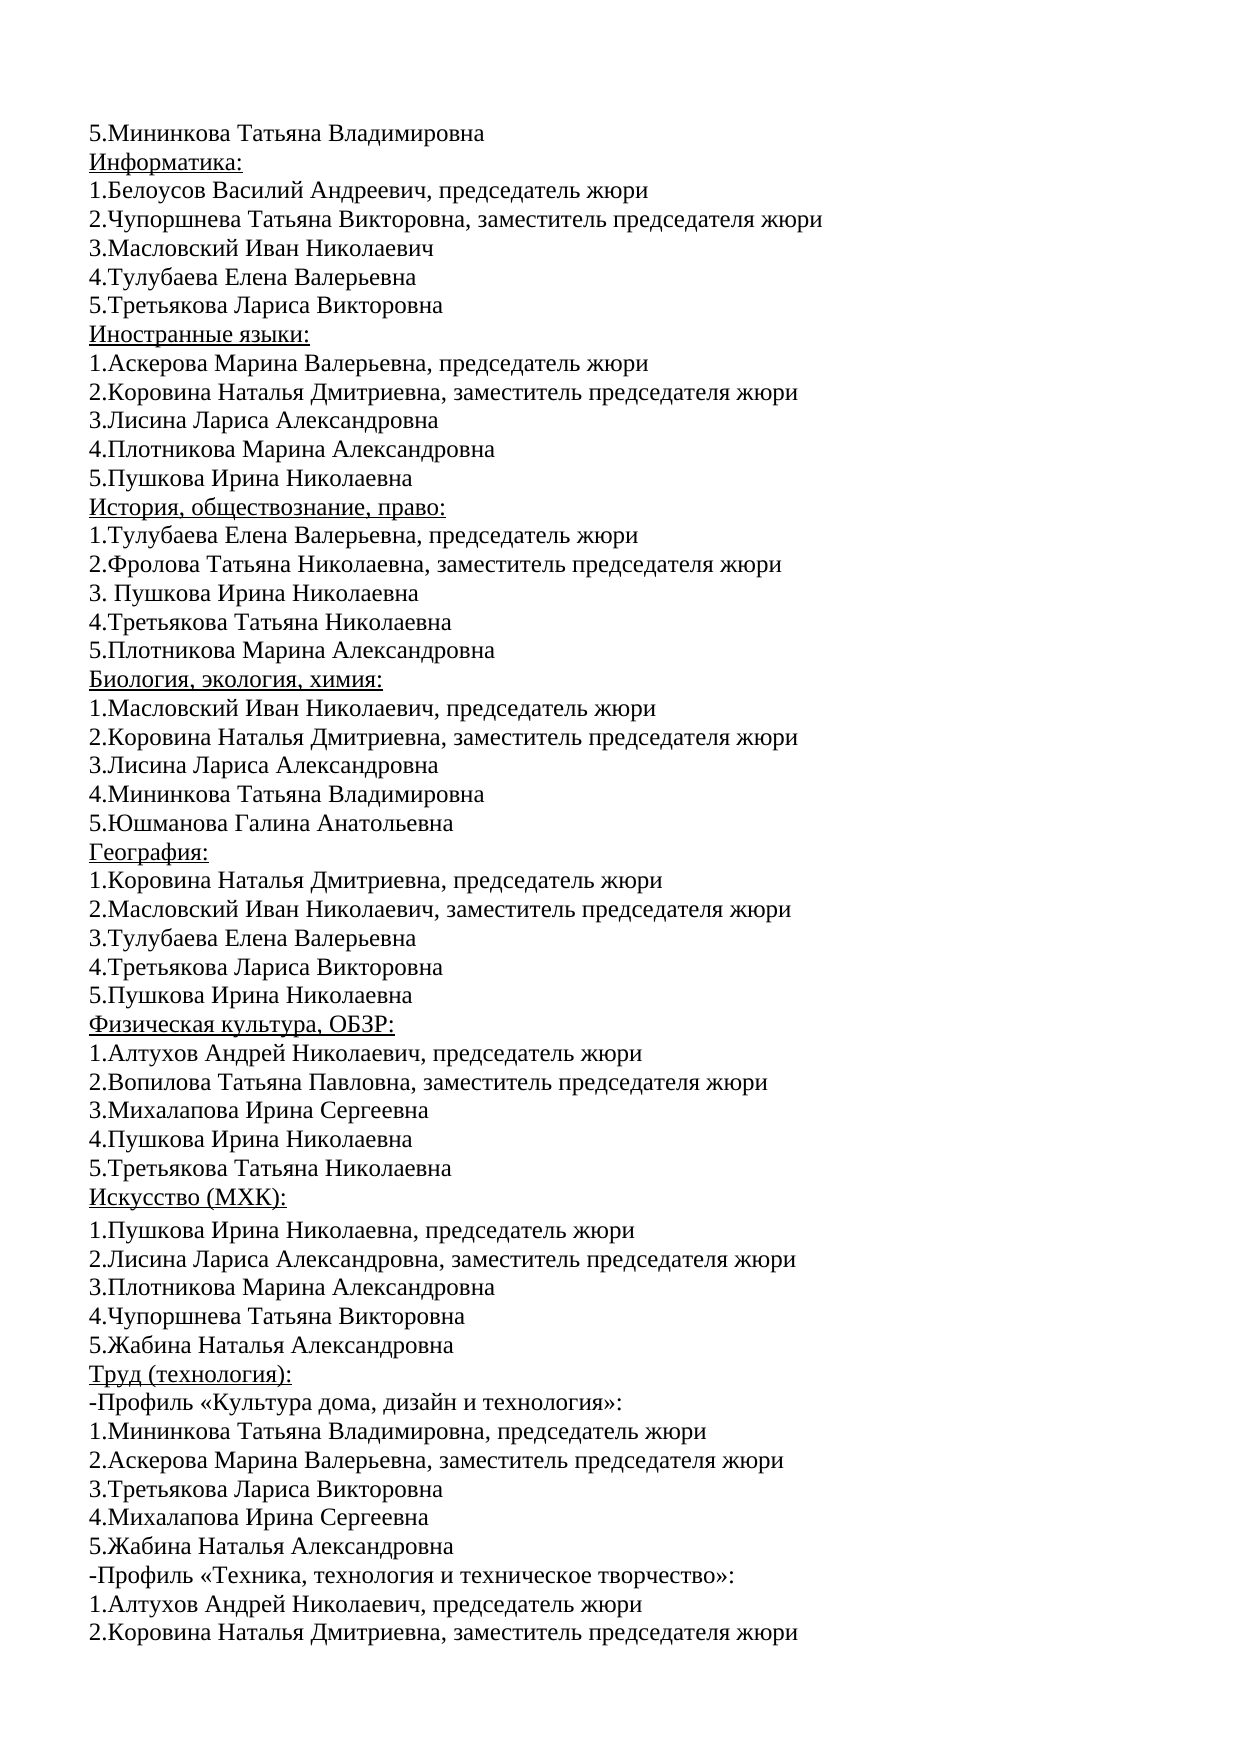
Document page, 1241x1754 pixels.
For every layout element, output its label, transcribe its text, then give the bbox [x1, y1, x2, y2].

text 1.Алтухов Андрей Николаевич, председатель жюри [89, 1589, 1152, 1617]
text 3.Лисина Лариса Александровна [89, 751, 1152, 779]
text 2.Фролова Татьяна Николаевна, заместитель председателя жюри [89, 549, 1152, 578]
text 5.Жабина Наталья Александровна [89, 1531, 1152, 1560]
text 2.Лисина Лариса Александровна, заместитель председателя жюри [89, 1244, 1152, 1272]
text -Профиль «Техника, технология и техническое творчество»: [89, 1560, 1152, 1589]
text 2.Коровина Наталья Дмитриевна, заместитель председателя жюри [89, 722, 1152, 751]
text Информатика: [89, 147, 1152, 176]
text 4.Пушкова Ирина Николаевна [89, 1124, 1152, 1153]
text История, обществознание, право: [89, 492, 1152, 521]
text 3.Тулубаева Елена Валерьевна [89, 923, 1152, 952]
text 5.Пушкова Ирина Николаевна [89, 463, 1152, 492]
text 5.Юшманова Галина Анатольевна [89, 808, 1152, 837]
text 1.Пушкова Ирина Николаевна, председатель жюри [89, 1215, 1152, 1244]
text 2.Масловский Иван Николаевич, заместитель председателя жюри [89, 894, 1152, 923]
text 5.Мининкова Татьяна Владимировна [89, 118, 1152, 147]
text 4.Чупоршнева Татьяна Викторовна [89, 1301, 1152, 1330]
text 3.Третьякова Лариса Викторовна [89, 1474, 1152, 1502]
text 1.Тулубаева Елена Валерьевна, председатель жюри [89, 521, 1152, 549]
text 5.Третьякова Татьяна Николаевна [89, 1153, 1152, 1182]
text 2.Коровина Наталья Дмитриевна, заместитель председателя жюри [89, 377, 1152, 406]
text 2.Вопилова Татьяна Павловна, заместитель председателя жюри [89, 1067, 1152, 1096]
text Физическая культура, ОБЗР: [89, 1009, 1152, 1038]
text 4.Плотникова Марина Александровна [89, 434, 1152, 463]
text 1.Аскерова Марина Валерьевна, председатель жюри [89, 348, 1152, 377]
text 1.Коровина Наталья Дмитриевна, председатель жюри [89, 866, 1152, 894]
text -Профиль «Культура дома, дизайн и технология»: [89, 1387, 1152, 1416]
text Искусство (МХК): [89, 1182, 1152, 1211]
text Труд (технология): [89, 1359, 1152, 1387]
text Иностранные языки: [89, 319, 1152, 348]
text 5.Третьякова Лариса Викторовна [89, 291, 1152, 319]
text 4.Третьякова Лариса Викторовна [89, 952, 1152, 981]
text Биология, экология, химия: [89, 664, 1152, 693]
text 1.Белоусов Василий Андреевич, председатель жюри [89, 176, 1152, 204]
text 5.Жабина Наталья Александровна [89, 1330, 1152, 1359]
text 3.Лисина Лариса Александровна [89, 406, 1152, 434]
text 5.Плотникова Марина Александровна [89, 636, 1152, 664]
text 2.Коровина Наталья Дмитриевна, заместитель председателя жюри [89, 1617, 1152, 1646]
text 1.Масловский Иван Николаевич, председатель жюри [89, 693, 1152, 722]
text 3.Плотникова Марина Александровна [89, 1272, 1152, 1301]
text 4.Тулубаева Елена Валерьевна [89, 262, 1152, 291]
text География: [89, 837, 1152, 866]
text 4.Михалапова Ирина Сергеевна [89, 1502, 1152, 1531]
text 3. Пушкова Ирина Николаевна [89, 578, 1152, 607]
text 3.Михалапова Ирина Сергеевна [89, 1096, 1152, 1124]
text 1.Алтухов Андрей Николаевич, председатель жюри [89, 1038, 1152, 1067]
text 1.Мининкова Татьяна Владимировна, председатель жюри [89, 1416, 1152, 1445]
text 2.Аскерова Марина Валерьевна, заместитель председателя жюри [89, 1445, 1152, 1474]
text 3.Масловский Иван Николаевич [89, 233, 1152, 262]
text 4.Третьякова Татьяна Николаевна [89, 607, 1152, 636]
text 5.Пушкова Ирина Николаевна [89, 981, 1152, 1009]
text 2.Чупоршнева Татьяна Викторовна, заместитель председателя жюри [89, 204, 1152, 233]
text 4.Мининкова Татьяна Владимировна [89, 779, 1152, 808]
